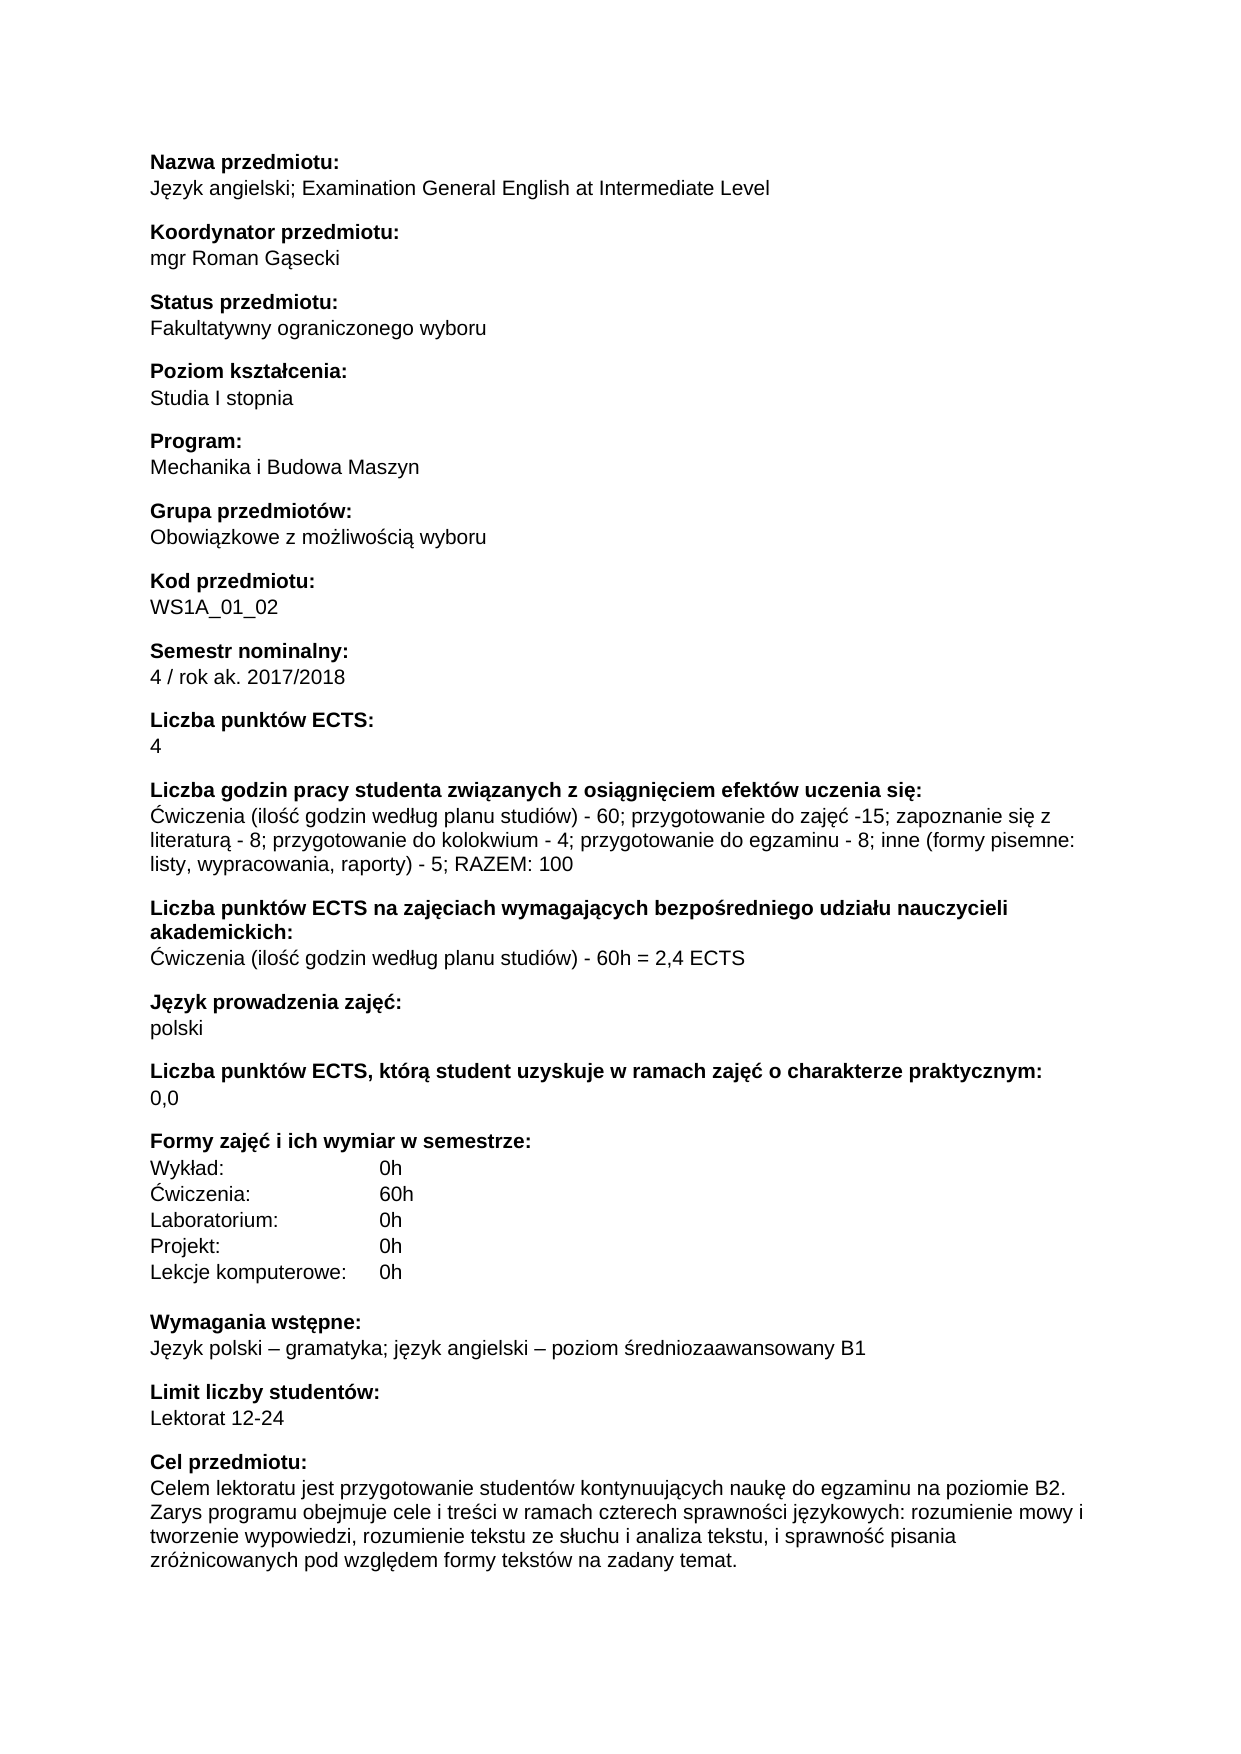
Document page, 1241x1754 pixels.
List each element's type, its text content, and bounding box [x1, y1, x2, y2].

text Język angielski; Examination General English at Intermediate Level [150, 176, 1090, 200]
table_cell 0h [369, 1232, 597, 1258]
text Poziom kształcenia: [150, 359, 1090, 383]
text Status przedmiotu: [150, 289, 1090, 313]
table_cell 0h [369, 1258, 597, 1284]
text 4 [150, 734, 1090, 758]
text Język polski – gramatyka; język angielski – poziom średniozaawansowany B1 [150, 1336, 1090, 1360]
text Ćwiczenia (ilość godzin według planu studiów) - 60; przygotowanie do zajęć -15; zapoznanie się z literaturą - 8; przygotowanie do kolokwium - 4; przygotowanie do egzaminu - 8; inne (formy pisemne: listy, wypracowania, raporty) - 5; RAZEM: 100 [150, 804, 1090, 876]
table_cell Ćwiczenia: [140, 1182, 367, 1206]
text Obowiązkowe z możliwością wyboru [150, 525, 1090, 549]
text Studia I stopnia [150, 385, 1090, 409]
table_cell Lekcje komputerowe: [140, 1260, 367, 1284]
text Formy zajęć i ich wymiar w semestrze: [150, 1129, 1090, 1153]
text Celem lektoratu jest przygotowanie studentów kontynuujących naukę do egzaminu na poziomie B2. Zarys programu obejmuje cele i treści w ramach czterech sprawności językowych: rozumienie mowy i tworzenie wypowiedzi, rozumienie tekstu ze słuchu i analiza tekstu, i sprawność pisania zróżnicowanych pod względem formy tekstów na zadany temat. [150, 1476, 1090, 1571]
text Liczba punktów ECTS: [150, 708, 1090, 732]
text Koordynator przedmiotu: [150, 220, 1090, 244]
text Mechanika i Budowa Maszyn [150, 455, 1090, 479]
text Semestr nominalny: [150, 638, 1090, 662]
table_header Wykład: [140, 1156, 367, 1180]
text Liczba godzin pracy studenta związanych z osiągnięciem efektów uczenia się: [150, 778, 1090, 802]
table_cell Laboratorium: [140, 1208, 367, 1232]
text Limit liczby studentów: [150, 1380, 1090, 1404]
text Liczba punktów ECTS na zajęciach wymagających bezpośredniego udziału nauczycieli akademickich: [150, 896, 1090, 944]
table_header 0h [369, 1156, 597, 1180]
text mgr Roman Gąsecki [150, 246, 1090, 270]
text Ćwiczenia (ilość godzin według planu studiów) - 60h = 2,4 ECTS [150, 946, 1090, 970]
text Wymagania wstępne: [150, 1310, 1090, 1334]
text WS1A_01_02 [150, 595, 1090, 619]
text Liczba punktów ECTS, którą student uzyskuje w ramach zajęć o charakterze praktycznym: [150, 1059, 1090, 1083]
text 0,0 [150, 1085, 1090, 1109]
text 4 / rok ak. 2017/2018 [150, 664, 1090, 688]
text Grupa przedmiotów: [150, 499, 1090, 523]
text Lektorat 12-24 [150, 1406, 1090, 1430]
text Język prowadzenia zajęć: [150, 989, 1090, 1013]
text Program: [150, 429, 1090, 453]
table_cell Projekt: [140, 1234, 367, 1258]
table_cell 60h [369, 1180, 597, 1206]
text polski [150, 1016, 1090, 1039]
text Cel przedmiotu: [150, 1449, 1090, 1473]
text Nazwa przedmiotu: [150, 150, 1090, 174]
text Kod przedmiotu: [150, 569, 1090, 593]
text Fakultatywny ograniczonego wyboru [150, 316, 1090, 339]
table_cell 0h [369, 1206, 597, 1232]
